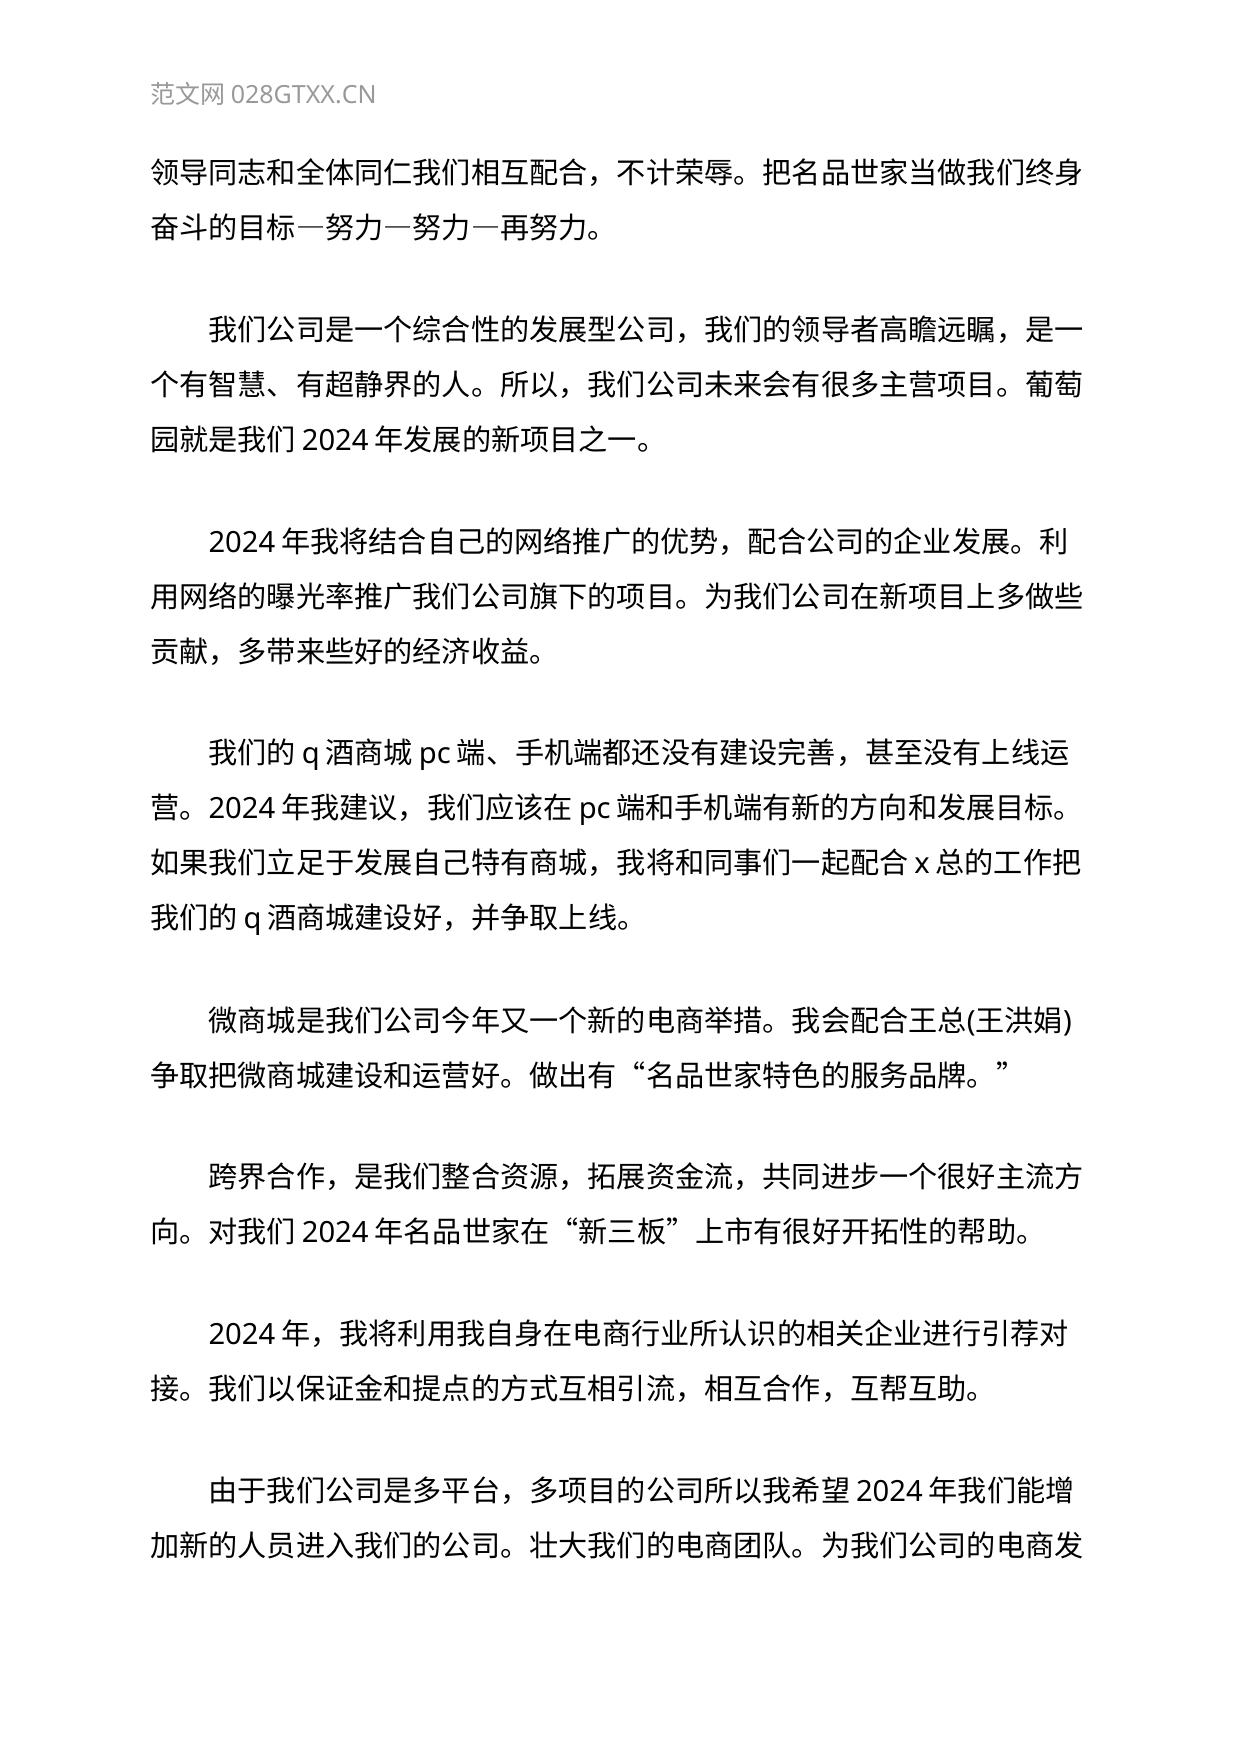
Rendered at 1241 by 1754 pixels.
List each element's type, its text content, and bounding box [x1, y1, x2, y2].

text 2024年，我将利用我自身在电商行业所认识的相关企业进行引荐对接。我们以保证金和提点的方式互相引流，相互合作，互帮互助。 [150, 1311, 1090, 1408]
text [150, 1467, 1090, 1565]
text 跨界合作，是我们整合资源，拓展资金流，共同进步一个很好主流方向。对我们2024年名品世家在“新三板”上市有很好开拓性的帮助。 [150, 1154, 1090, 1251]
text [150, 150, 1090, 247]
text 我们公司是一个综合性的发展型公司，我们的领导者高瞻远瞩，是一个有智慧、有超静界的人。所以，我们公司未来会有很多主营项目。葡萄园就是我们2024年发展的新项目之一。 [150, 307, 1090, 459]
text 微商城是我们公司今年又一个新的电商举措。我会配合王总(王洪娟)争取把微商城建设和运营好。做出有“名品世家特色的服务品牌。” [150, 997, 1090, 1094]
text 2024年我将结合自己的网络推广的优势，配合公司的企业发展。利用网络的曝光率推广我们公司旗下的项目。为我们公司在新项目上多做些贡献，多带来些好的经济收益。 [150, 518, 1090, 671]
text 我们的q酒商城pc端、手机端都还没有建设完善，甚至没有上线运营。2024年我建议，我们应该在pc端和手机端有新的方向和发展目标。如果我们立足于发展自己特有商城，我将和同事们一起配合x总的工作把我们的q酒商城建设好，并争取上线。 [150, 730, 1090, 937]
